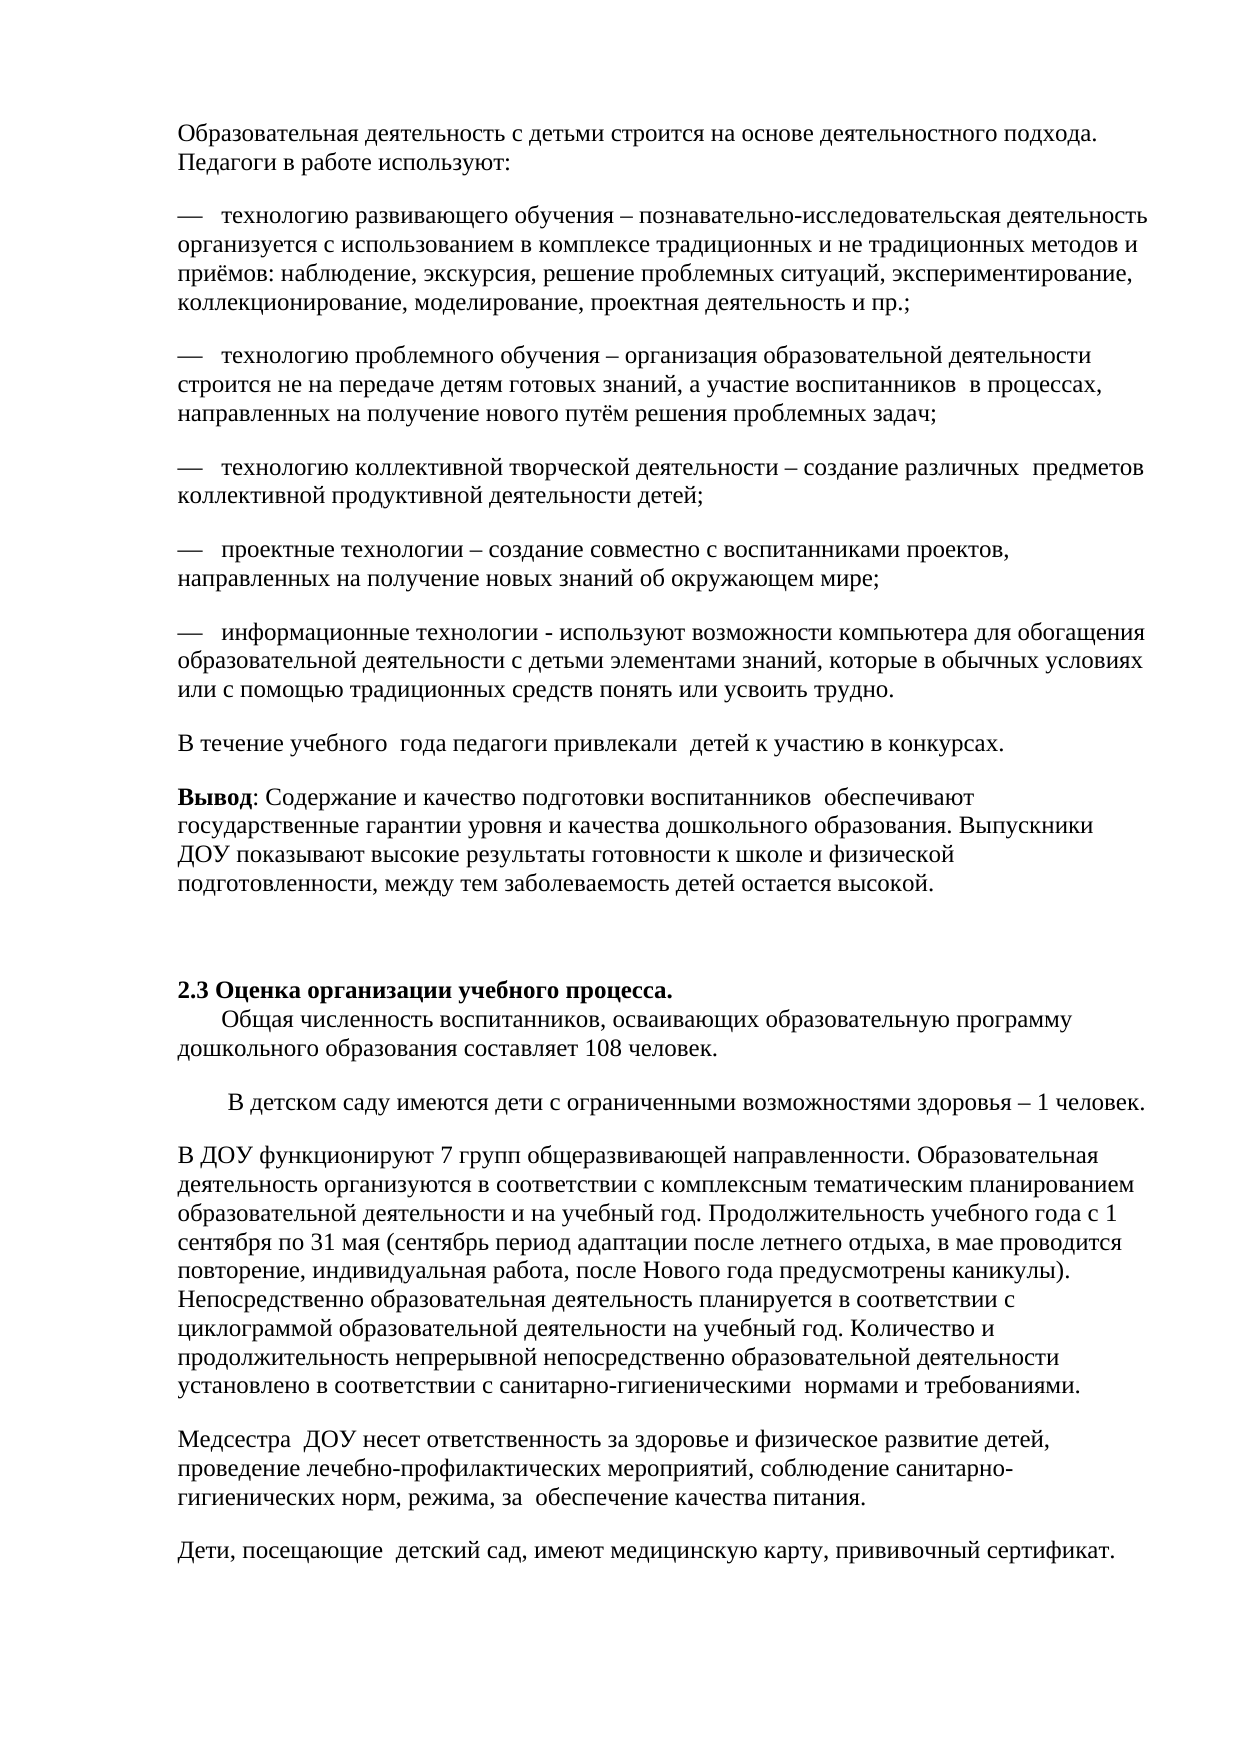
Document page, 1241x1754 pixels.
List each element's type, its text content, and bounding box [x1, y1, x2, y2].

text ― технологию развивающего обучения – познавательно-исследовательская деятельность организуется с использованием в комплексе традиционных и не традиционных методов и приёмов: наблюдение, экскурсия, решение проблемных ситуаций, экспериментирование, коллекционирование, моделирование, проектная деятельность и пр.; [177, 201, 1152, 316]
text ― технологию проблемного обучения – организация образовательной деятельности строится не на передаче детям готовых знаний, а участие воспитанников в процессах, направленных на получение нового путём решения проблемных задач; [177, 341, 1152, 427]
text ― информационные технологии - используют возможности компьютера для обогащения образовательной деятельности с детьми элементами знаний, которые в обычных условиях или с помощью традиционных средств понять или усвоить трудно. [177, 617, 1152, 703]
text Медсестра ДОУ несет ответственность за здоровье и физическое развитие детей, проведение лечебно-профилактических мероприятий, соблюдение санитарно-гигиенических норм, режима, за обеспечение качества питания. [177, 1424, 1152, 1511]
text В ДОУ функционируют 7 групп общеразвивающей направленности. Образовательная деятельность организуются в соответствии с комплексным тематическим планированием образовательной деятельности и на учебный год. Продолжительность учебного года с 1 сентября по 31 мая (сентябрь период адаптации после летнего отдыха, в мае проводится повторение, индивидуальная работа, после Нового года предусмотрены каникулы). Непосредственно образовательная деятельность планируется в соответствии с циклограммой образовательной деятельности на учебный год. Количество и продолжительность непрерывной непосредственно образовательной деятельности установлено в соответствии с санитарно-гигиеническими нормами и требованиями. [177, 1141, 1152, 1399]
text ― технологию коллективной творческой деятельности – создание различных предметов коллективной продуктивной деятельности детей; [177, 452, 1152, 509]
text В детском саду имеются дети с ограниченными возможностями здоровья – 1 человек. [177, 1087, 1152, 1116]
text ― проектные технологии – создание совместно с воспитанниками проектов, направленных на получение новых знаний об окружающем мире; [177, 534, 1152, 592]
text Общая численность воспитанников, осваивающих образовательную программу дошкольного образования составляет 108 человек. [177, 1004, 1152, 1062]
text Дети, посещающие детский сад, имеют медицинскую карту, прививочный сертификат. [177, 1536, 1152, 1564]
text В течение учебного года педагоги привлекали детей к участию в конкурсах. [177, 728, 1152, 757]
text Вывод: Содержание и качество подготовки воспитанников обеспечивают государственные гарантии уровня и качества дошкольного образования. Выпускники ДОУ показывают высокие результаты готовности к школе и физической подготовленности, между тем заболеваемость детей остается высокой. [177, 782, 1152, 897]
text 2.3 Оценка организации учебного процесса. [177, 976, 1152, 1004]
text Образовательная деятельность с детьми строится на основе деятельностного подхода. Педагоги в работе используют: [177, 118, 1152, 176]
